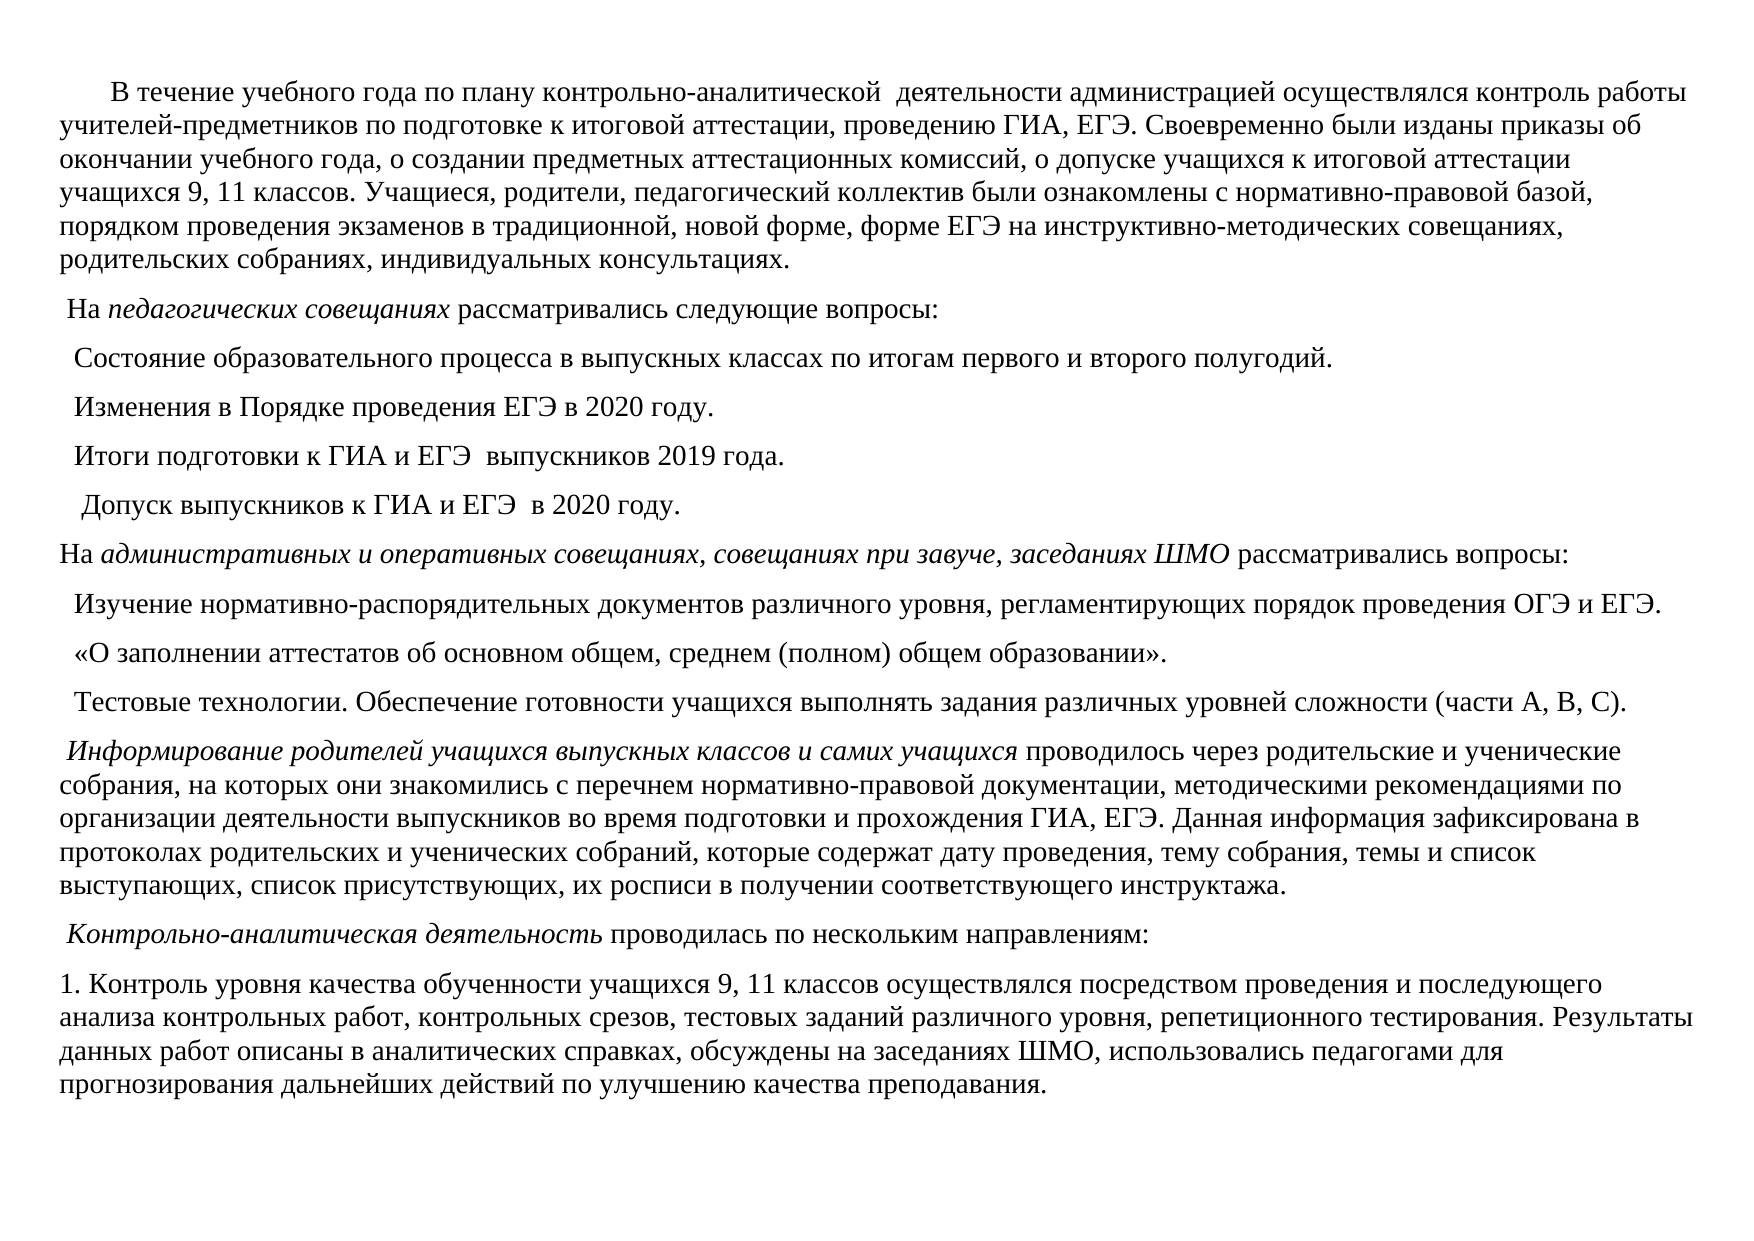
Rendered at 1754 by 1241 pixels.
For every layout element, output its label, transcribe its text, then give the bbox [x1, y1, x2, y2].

text На административных и оперативных совещаниях, совещаниях при завуче, заседаниях ШМО рассматривались вопросы: [59, 537, 1698, 570]
text Допуск выпускников к ГИА и ЕГЭ в 2020 году. [59, 487, 1698, 521]
text Контрольно-аналитическая деятельность проводилась по нескольким направлениям: [59, 917, 1698, 950]
text Информирование родителей учащихся выпускных классов и самих учащихся проводилось через родительские и ученические собрания, на которых они знакомились с перечнем нормативно-правовой документации, методическими рекомендациями по организации деятельности выпускников во время подготовки и прохождения ГИА, ЕГЭ. Данная информация зафиксирована в протоколах родительских и ученических собраний, которые содержат дату проведения, тему собрания, темы и список выступающих, список присутствующих, их росписи в получении соответствующего инструктажа. [59, 733, 1698, 901]
text Итоги подготовки к ГИА и ЕГЭ выпускников 2019 года. [59, 438, 1698, 472]
text Состояние образовательного процесса в выпускных классах по итогам первого и второго полугодий. [59, 340, 1698, 373]
text «О заполнении аттестатов об основном общем, среднем (полном) общем образовании». [59, 635, 1698, 668]
text Изучение нормативно-распорядительных документов различного уровня, регламентирующих порядок проведения ОГЭ и ЕГЭ. [59, 586, 1698, 619]
text Тестовые технологии. Обеспечение готовности учащихся выполнять задания различных уровней сложности (части А, В, С). [59, 684, 1698, 718]
text В течение учебного года по плану контрольно-аналитической деятельности администрацией осуществлялся контроль работы учителей-предметников по подготовке к итоговой аттестации, проведению ГИА, ЕГЭ. Своевременно были изданы приказы об окончании учебного года, о создании предметных аттестационных комиссий, о допуске учащихся к итоговой аттестации учащихся 9, 11 классов. Учащиеся, родители, педагогический коллектив были ознакомлены с нормативно-правовой базой, порядком проведения экзаменов в традиционной, новой форме, форме ЕГЭ на инструктивно-методических совещаниях, родительских собраниях, индивидуальных консультациях. [59, 74, 1698, 275]
text На педагогических совещаниях рассматривались следующие вопросы: [59, 291, 1698, 324]
text Изменения в Порядке проведения ЕГЭ в 2020 году. [59, 389, 1698, 423]
text 1. Контроль уровня качества обученности учащихся 9, 11 классов осуществлялся посредством проведения и последующего анализа контрольных работ, контрольных срезов, тестовых заданий различного уровня, репетиционного тестирования. Результаты данных работ описаны в аналитических справках, обсуждены на заседаниях ШМО, использовались педагогами для прогнозирования дальнейших действий по улучшению качества преподавания. [59, 966, 1698, 1100]
